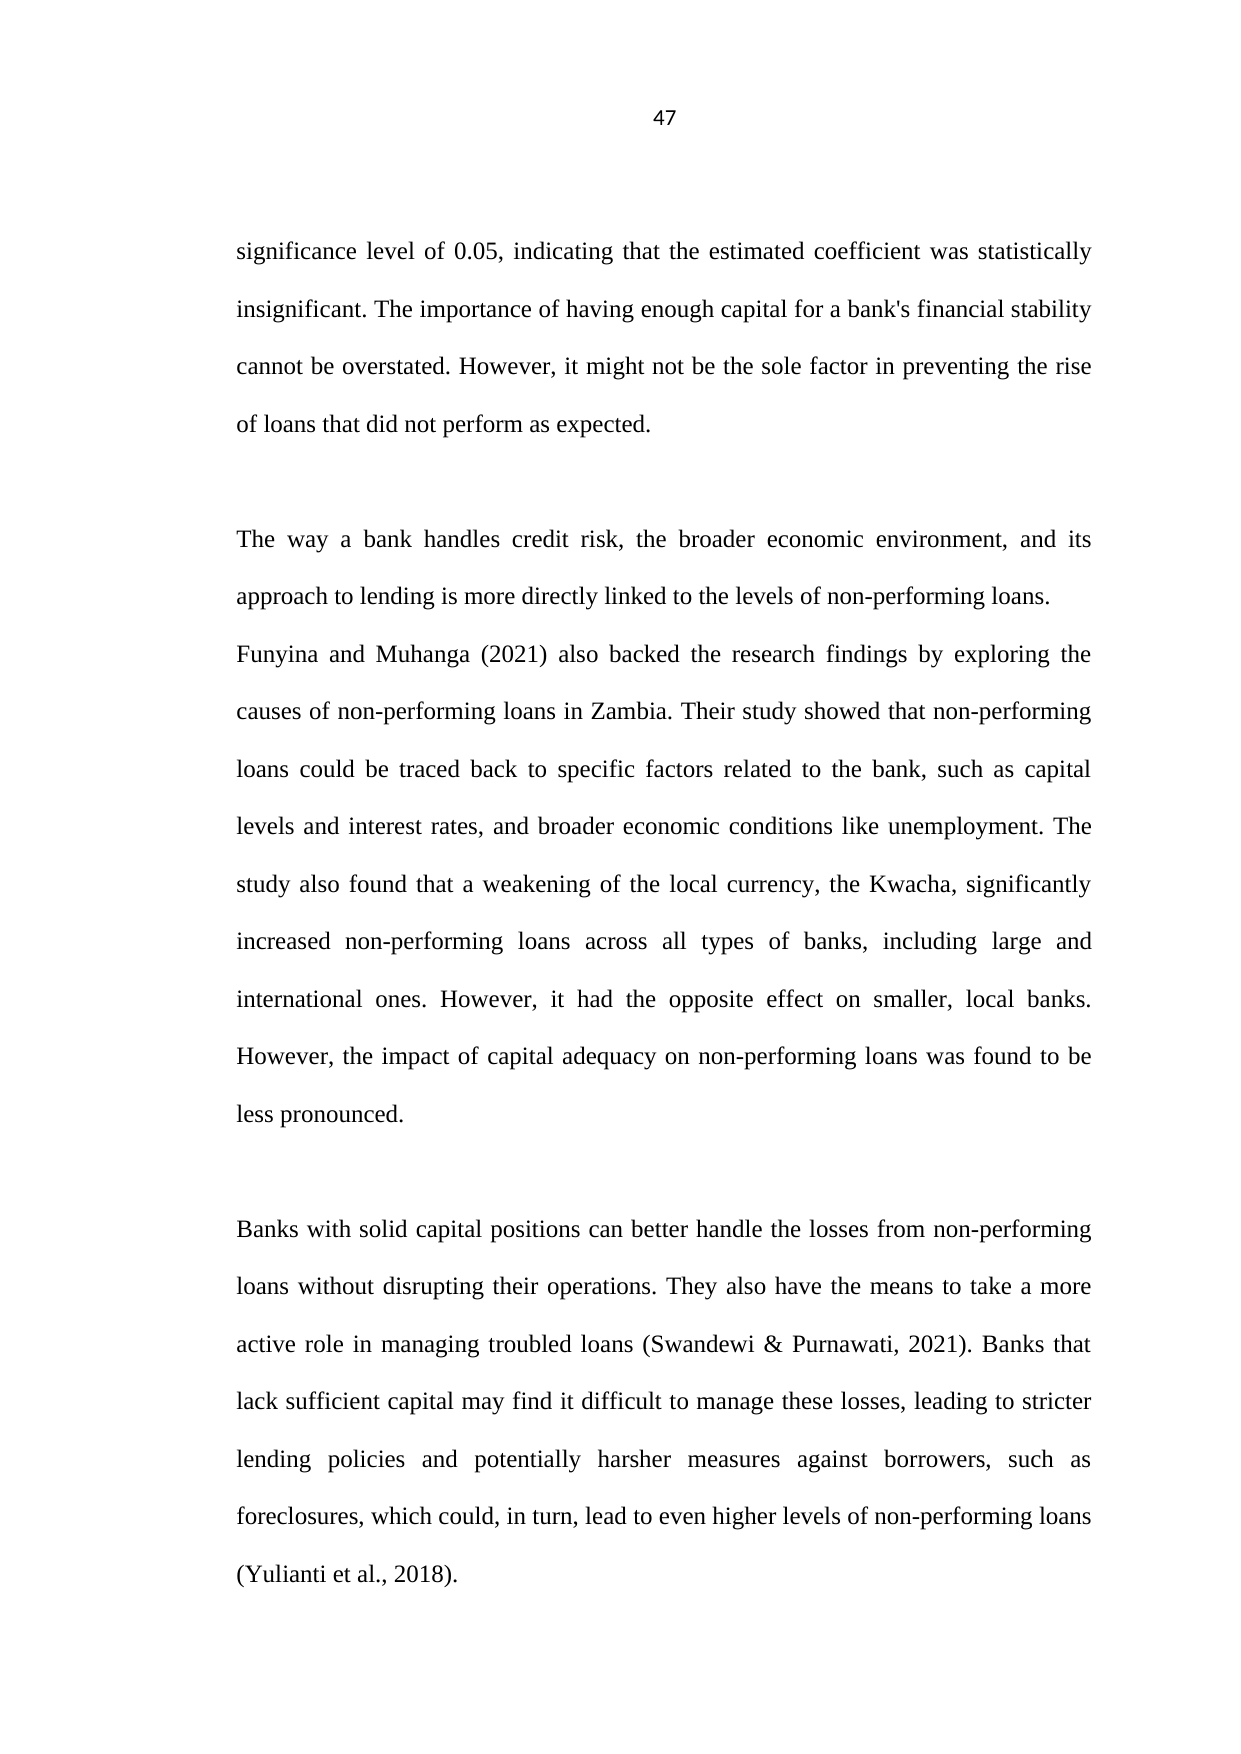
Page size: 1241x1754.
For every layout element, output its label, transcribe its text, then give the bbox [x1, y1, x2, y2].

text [236, 236, 1092, 437]
text The way a bank handles credit risk, the broader economic environment, and its approach to lending is more directly linked to the levels of non-performing loans. [236, 524, 1092, 610]
text Funyina and Muhanga (2021) also backed the research findings by exploring the causes of non-performing loans in Zambia. Their study showed that non-performing loans could be traced back to specific factors related to the bank, such as capital levels and interest rates, and broader economic conditions like unemployment. The study also found that a weakening of the local currency, the Kwacha, significantly increased non-performing loans across all types of banks, including large and international ones. However, it had the opposite effect on smaller, local banks. However, the impact of capital adequacy on non-performing loans was found to be less pronounced. [236, 639, 1092, 1127]
text Banks with solid capital positions can better handle the losses from non-performing loans without disrupting their operations. They also have the means to take a more active role in managing troubled loans (Swandewi & Purnawati, 2021). Banks that lack sufficient capital may find it difficult to manage these losses, leading to stricter lending policies and potentially harsher measures against borrowers, such as foreclosures, which could, in turn, lead to even higher levels of non-performing loans (Yulianti et al., 2018). [236, 1214, 1092, 1587]
